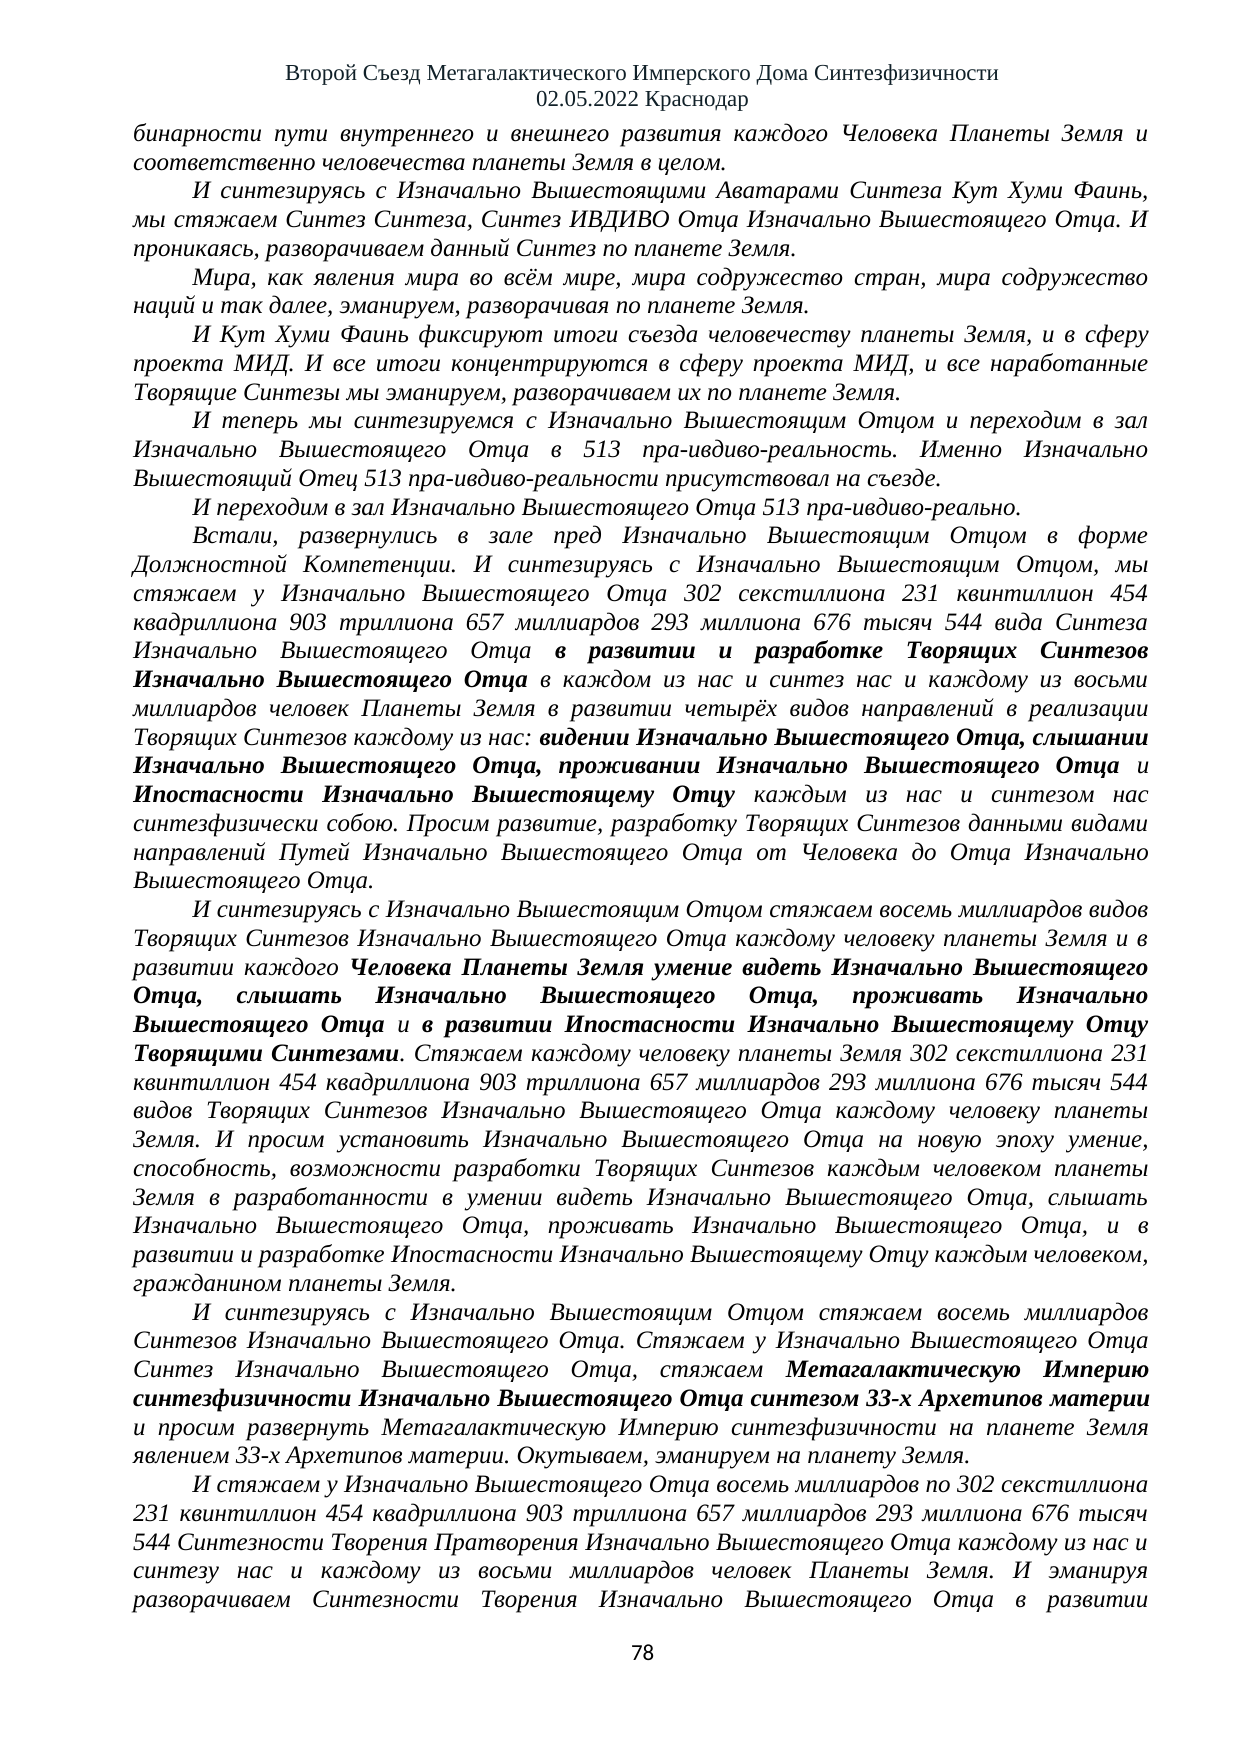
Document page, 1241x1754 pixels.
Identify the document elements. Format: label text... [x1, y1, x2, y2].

text Мира, как явления мира во всём мире, мира содружество стран, мира содружество наций и так далее, эманируем, разворачивая по планете Земля. [133, 262, 1152, 319]
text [133, 1469, 1152, 1613]
text И Кут Хуми Фаинь фиксируют итоги съезда человечеству планеты Земля, и в сферу проекта МИД. И все итоги концентрируются в сферу проекта МИД, и все наработанные Творящие Синтезы мы эманируем, разворачиваем их по планете Земля. [133, 319, 1152, 406]
text И переходим в зал Изначально Вышестоящего Отца 513 пра-ивдиво-реально. [133, 492, 1152, 521]
text И синтезируясь с Изначально Вышестоящим Отцом стяжаем восемь миллиардов Синтезов Изначально Вышестоящего Отца. Стяжаем у Изначально Вышестоящего Отца Синтез Изначально Вышестоящего Отца, стяжаем Метагалактическую Империю синтезфизичности Изначально Вышестоящего Отца синтезом 33-х Архетипов материи и просим развернуть Метагалактическую Империю синтезфизичности на планете Земля явлением 33-х Архетипов материи. Окутываем, эманируем на планету Земля. [133, 1297, 1152, 1469]
text И синтезируясь с Изначально Вышестоящим Отцом стяжаем восемь миллиардов видов Творящих Синтезов Изначально Вышестоящего Отца каждому человеку планеты Земля и в развитии каждого Человека Планеты Земля умение видеть Изначально Вышестоящего Отца, слышать Изначально Вышестоящего Отца, проживать Изначально Вышестоящего Отца и в развитии Ипостасности Изначально Вышестоящему Отцу Творящими Синтезами. Стяжаем каждому человеку планеты Земля 302 секстиллиона 231 квинтиллион 454 квадриллиона 903 триллиона 657 миллиардов 293 миллиона 676 тысяч 544 видов Творящих Синтезов Изначально Вышестоящего Отца каждому человеку планеты Земля. И просим установить Изначально Вышестоящего Отца на новую эпоху умение, способность, возможности разработки Творящих Синтезов каждым человеком планеты Земля в разработанности в умении видеть Изначально Вышестоящего Отца, слышать Изначально Вышестоящего Отца, проживать Изначально Вышестоящего Отца, и в развитии и разработке Ипостасности Изначально Вышестоящему Отцу каждым человеком, гражданином планеты Земля. [133, 894, 1152, 1297]
text И синтезируясь с Изначально Вышестоящими Аватарами Синтеза Кут Хуми Фаинь, мы стяжаем Синтез Синтеза, Синтез ИВДИВО Отца Изначально Вышестоящего Отца. И проникаясь, разворачиваем данный Синтез по планете Земля. [133, 176, 1152, 262]
text Встали, развернулись в зале пред Изначально Вышестоящим Отцом в форме Должностной Компетенции. И синтезируясь с Изначально Вышестоящим Отцом, мы стяжаем у Изначально Вышестоящего Отца 302 секстиллиона 231 квинтиллион 454 квадриллиона 903 триллиона 657 миллиардов 293 миллиона 676 тысяч 544 вида Синтеза Изначально Вышестоящего Отца в развитии и разработке Творящих Синтезов Изначально Вышестоящего Отца в каждом из нас и синтез нас и каждому из восьми миллиардов человек Планеты Земля в развитии четырёх видов направлений в реализации Творящих Синтезов каждому из нас: видении Изначально Вышестоящего Отца, слышании Изначально Вышестоящего Отца, проживании Изначально Вышестоящего Отца и Ипостасности Изначально Вышестоящему Отцу каждым из нас и синтезом нас синтезфизически собою. Просим развитие, разработку Творящих Синтезов данными видами направлений Путей Изначально Вышестоящего Отца от Человека до Отца Изначально Вышестоящего Отца. [133, 521, 1152, 894]
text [133, 118, 1152, 176]
text И теперь мы синтезируемся с Изначально Вышестоящим Отцом и переходим в зал Изначально Вышестоящего Отца в 513 пра-ивдиво-реальность. Именно Изначально Вышестоящий Отец 513 пра-ивдиво-реальности присутствовал на съезде. [133, 406, 1152, 492]
